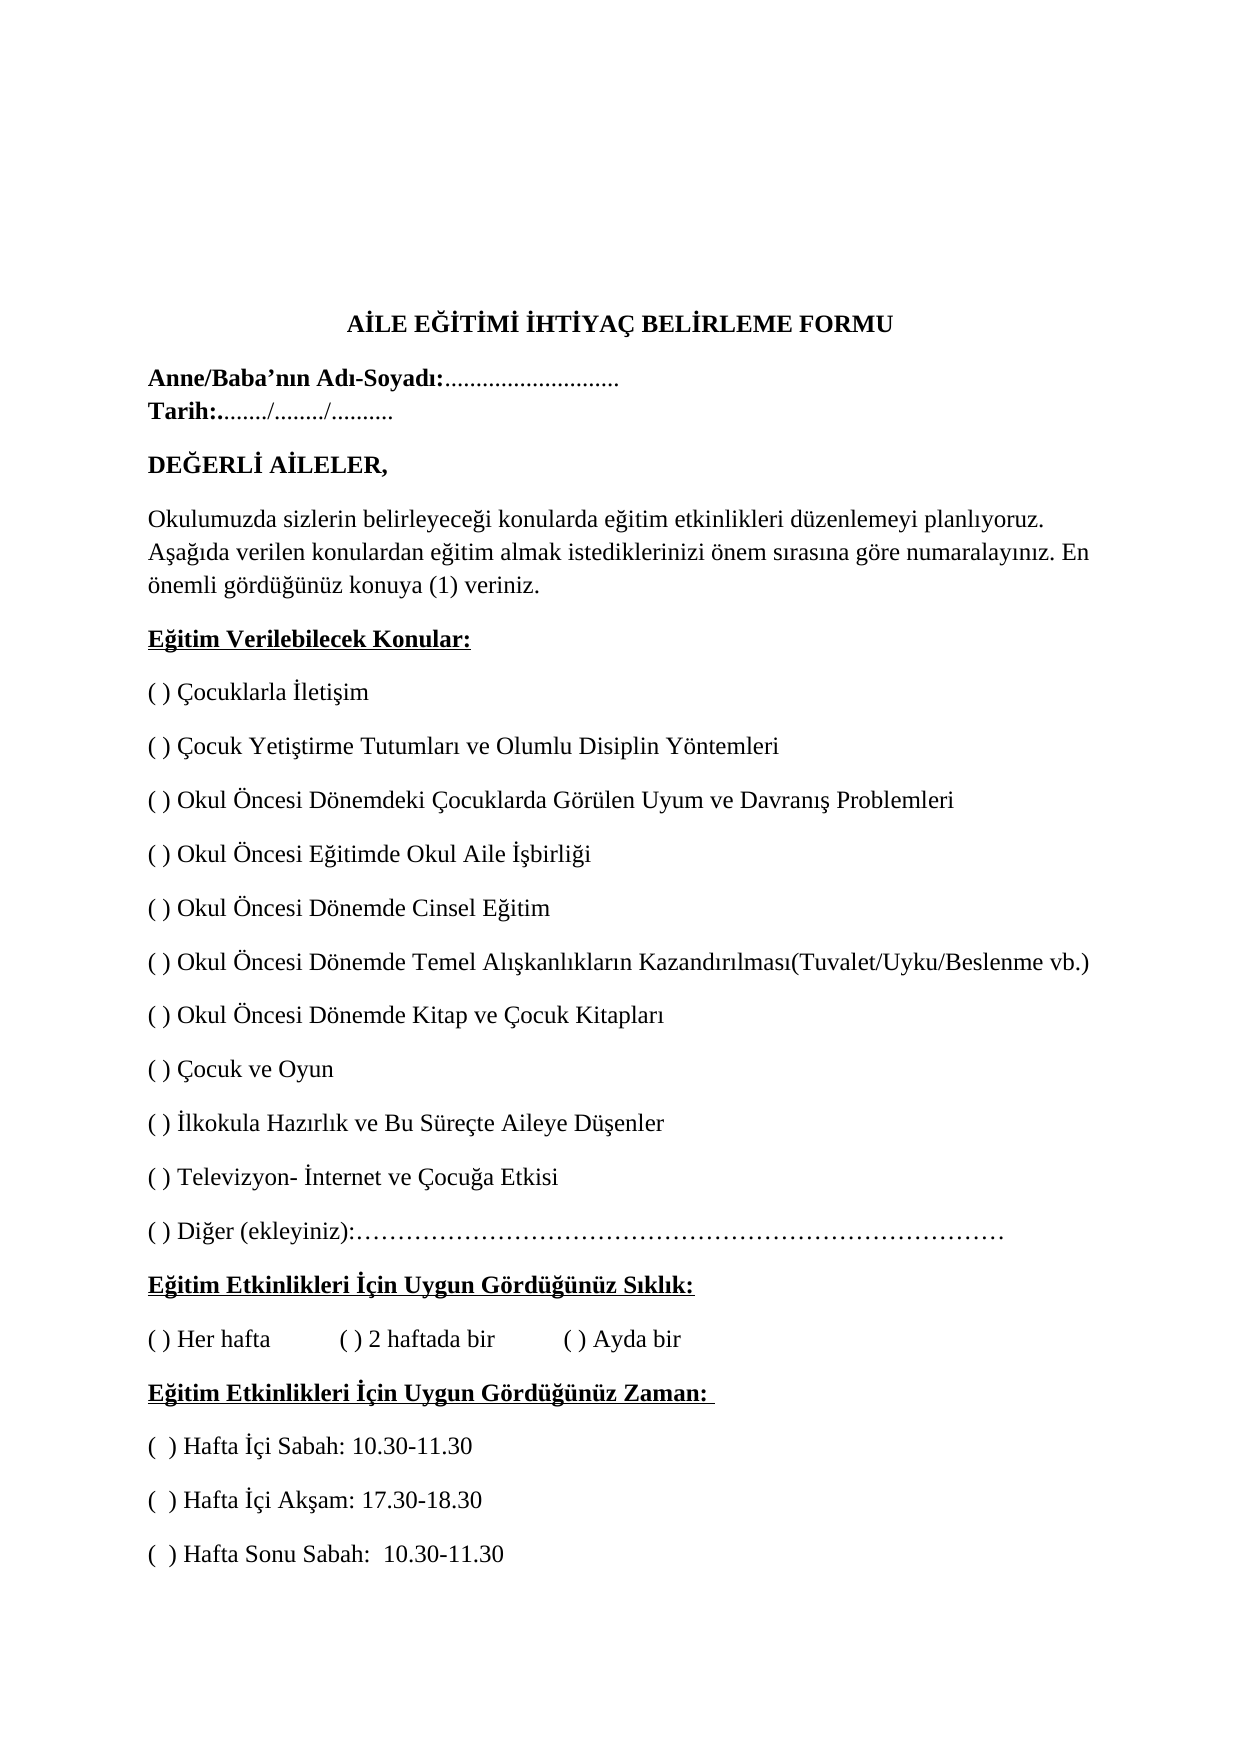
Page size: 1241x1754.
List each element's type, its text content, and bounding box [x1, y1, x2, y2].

text ( ) Çocuk ve Oyun [148, 1054, 1093, 1083]
text ( ) Hafta İçi Sabah: 10.30-11.30 [148, 1431, 1093, 1460]
text DEĞERLİ AİLELER, [148, 450, 1093, 479]
text AİLE EĞİTİMİ İHTİYAÇ BELİRLEME FORMU [148, 309, 1093, 338]
text ( ) İlkokula Hazırlık ve Bu Süreçte Aileye Düşenler [148, 1108, 1093, 1137]
text ( ) Okul Öncesi Dönemde Temel Alışkanlıkların Kazandırılması(Tuvalet/Uyku/Beslenme vb.) [148, 947, 1093, 976]
text ( ) Okul Öncesi Dönemdeki Çocuklarda Görülen Uyum ve Davranış Problemleri [148, 785, 1093, 814]
text ( ) Her hafta ( ) 2 haftada bir ( ) Ayda bir [148, 1324, 1093, 1352]
text ( ) Okul Öncesi Dönemde Kitap ve Çocuk Kitapları [148, 1001, 1093, 1029]
text Eğitim Etkinlikleri İçin Uygun Gördüğünüz Zaman: [148, 1378, 1093, 1406]
text Eğitim Verilebilecek Konular: [148, 624, 1093, 652]
text ( ) Okul Öncesi Dönemde Cinsel Eğitim [148, 893, 1093, 922]
text ( ) Hafta İçi Akşam: 17.30-18.30 [148, 1485, 1093, 1514]
text Anne/Baba’nın Adı-Soyadı:............................ Tarih:......../......../.......... [148, 363, 1093, 425]
text Okulumuzda sizlerin belirleyeceği konularda eğitim etkinlikleri düzenlemeyi planlıyoruz. Aşağıda verilen konulardan eğitim almak istediklerinizi önem sırasına göre numaralayınız. En önemli gördüğünüz konuya (1) veriniz. [148, 504, 1093, 598]
text ( ) Diğer (ekleyiniz):…………………………………………………………………… [148, 1216, 1093, 1245]
text ( ) Hafta Sonu Sabah: 10.30-11.30 [148, 1539, 1093, 1568]
text Eğitim Etkinlikleri İçin Uygun Gördüğünüz Sıklık: [148, 1270, 1093, 1299]
text ( ) Çocuk Yetiştirme Tutumları ve Olumlu Disiplin Yöntemleri [148, 731, 1093, 760]
text ( ) Televizyon- İnternet ve Çocuğa Etkisi [148, 1162, 1093, 1191]
text ( ) Çocuklarla İletişim [148, 677, 1093, 706]
text ( ) Okul Öncesi Eğitimde Okul Aile İşbirliği [148, 839, 1093, 868]
